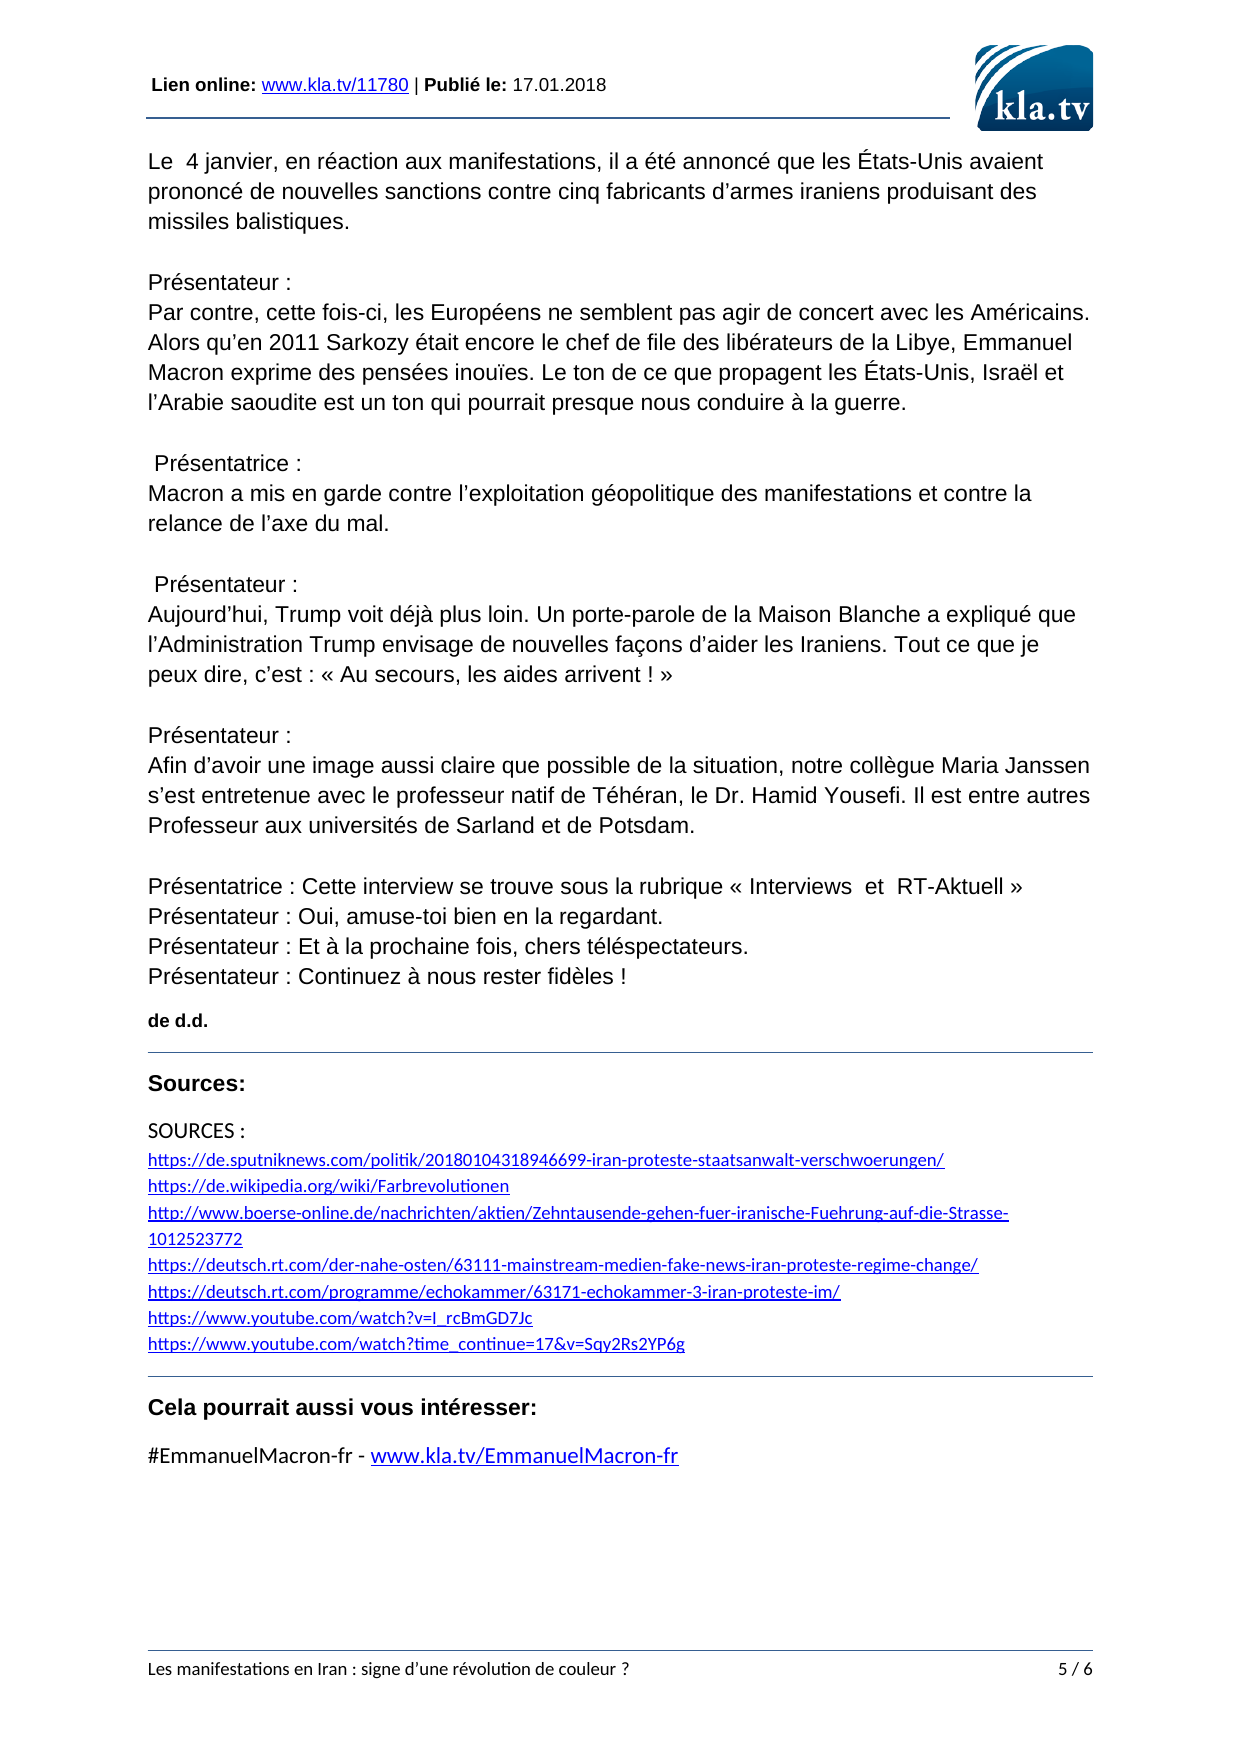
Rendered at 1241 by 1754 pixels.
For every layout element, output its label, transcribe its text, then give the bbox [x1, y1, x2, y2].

text de d.d. [148, 1010, 1093, 1032]
text #EmmanuelMacron-fr - www.kla.tv/EmmanuelMacron-fr [148, 1441, 1093, 1469]
text SOURCES : https://de.sputniknews.com/politik/20180104318946699-iran-proteste-staatsanwalt-verschwoerungen/ https://de.wikipedia.org/wiki/Farbrevolutionen http://www.boerse-online.de/nachrichten/aktien/Zehntausende-gehen-fuer-iranische-Fuehrung-auf-die-Strasse-1012523772 https://deutsch.rt.com/der-nahe-osten/63111-mainstream-medien-fake-news-iran-proteste-regime-change/ https://deutsch.rt.com/programme/echokammer/63171-echokammer-3-iran-proteste-im/ https://www.youtube.com/watch?v=I_rcBmGD7Jc https://www.youtube.com/watch?time_continue=17&v=Sqy2Rs2YP6g [148, 1117, 1093, 1356]
text Sources: [148, 1053, 1093, 1096]
text Cela pourrait aussi vous intéresser: [148, 1377, 1093, 1420]
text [148, 148, 1093, 989]
